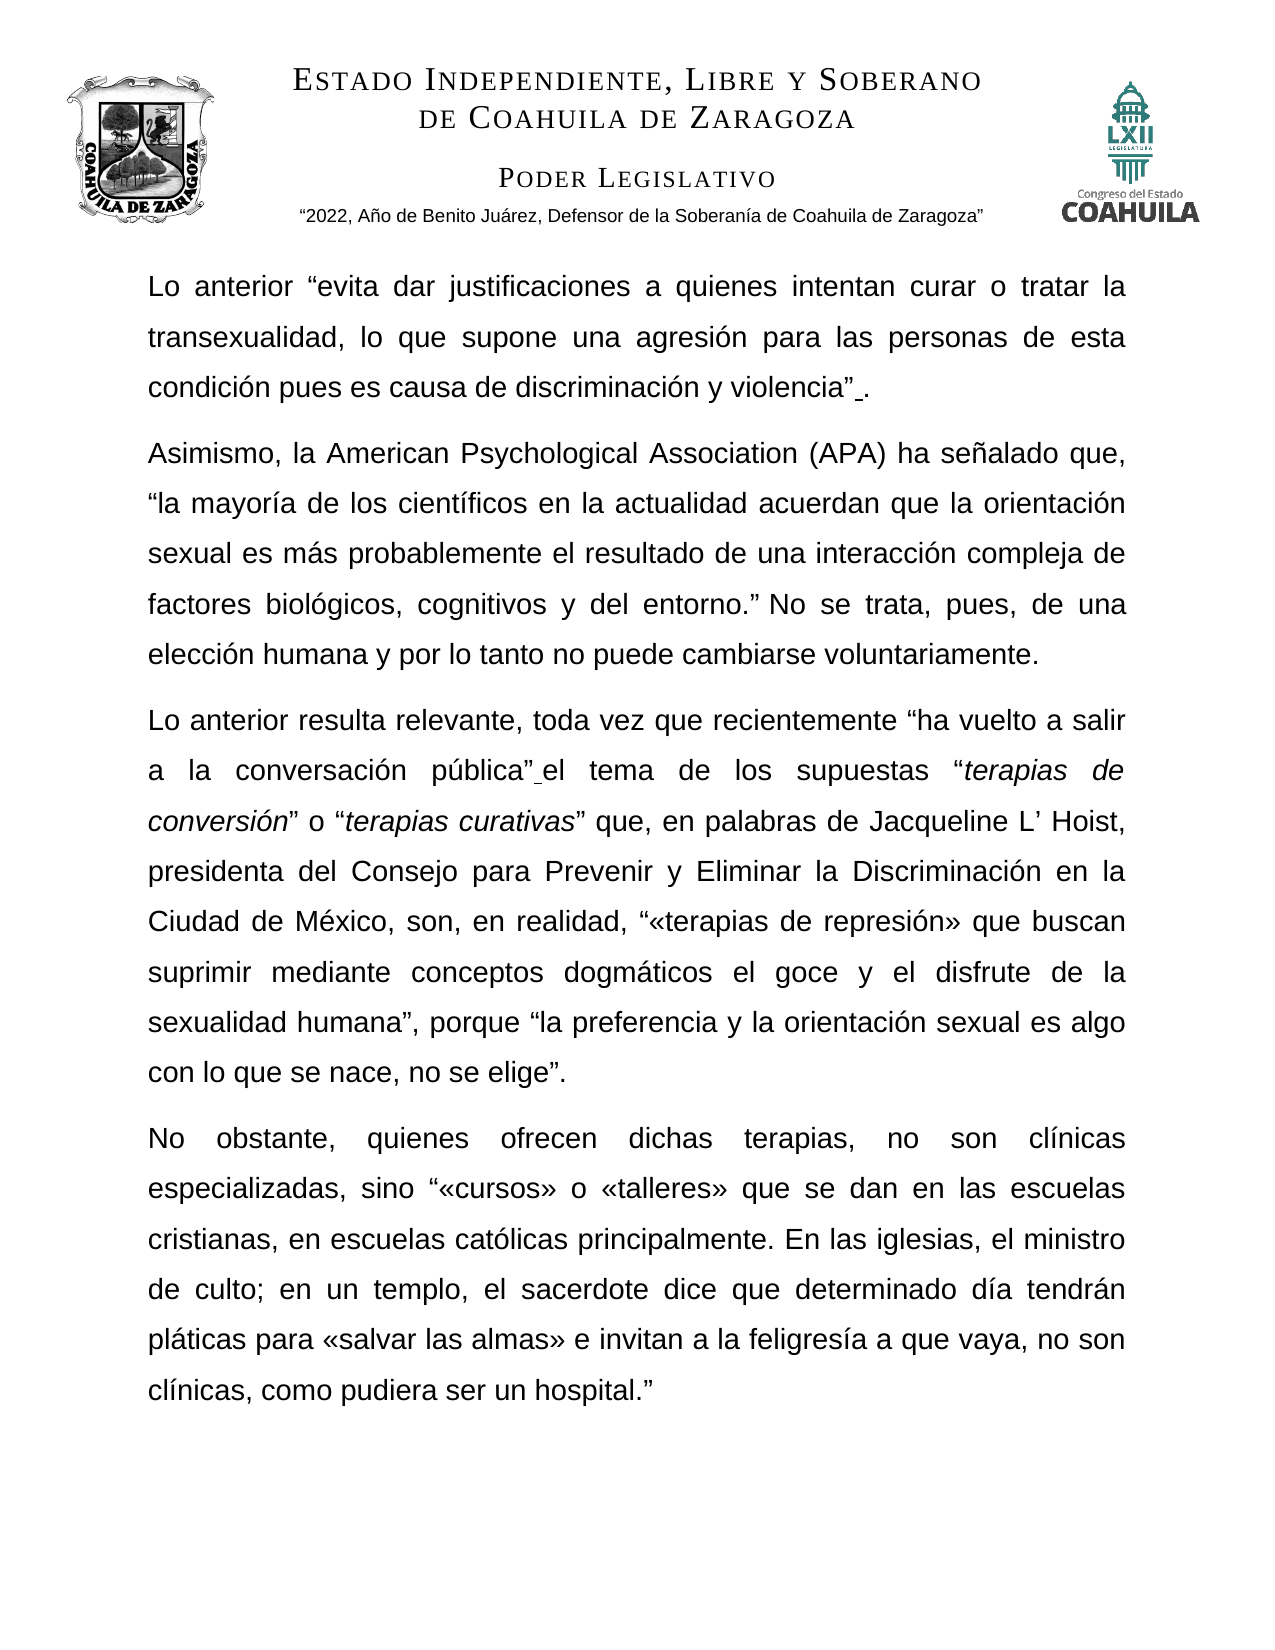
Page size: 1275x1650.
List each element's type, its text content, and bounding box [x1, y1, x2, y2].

text Asimismo, la American Psychological Association (APA) ha señalado que, “la mayoría de los científicos en la actualidad acuerdan que la orientación sexual es más probablemente el resultado de una interacción compleja de factores biológicos, cognitivos y del entorno.” No se trata, pues, de una elección humana y por lo tanto no puede cambiarse voluntariamente. [148, 436, 1127, 671]
picture [66, 76, 215, 223]
text No obstante, quienes ofrecen dichas terapias, no son clínicas especializadas, sino “«cursos» o «talleres» que se dan en las escuelas cristianas, en escuelas católicas principalmente. En las iglesias, el ministro de culto; en un templo, el sacerdote dice que determinado día tendrán pláticas para «salvar las almas» e invitan a la feligresía a que vaya, no son clínicas, como pudiera ser un hospital.” [148, 1121, 1127, 1406]
text Lo anterior “evita dar justificaciones a quienes intentan curar o tratar la transexualidad, lo que supone una agresión para las personas de esta condición pues es causa de discriminación y violencia” . [148, 269, 1127, 403]
picture [1052, 66, 1212, 234]
text Lo anterior resulta relevante, toda vez que recientemente “ha vuelto a salir a la conversación pública” el tema de los supuestas “terapias de conversión” o “terapias curativas” que, en palabras de Jacqueline L’ Hoist, presidenta del Consejo para Prevenir y Eliminar la Discriminación en la Ciudad de México, son, en realidad, “«terapias de represión» que buscan suprimir mediante conceptos dogmáticos el goce y el disfrute de la sexualidad humana”, porque “la preferencia y la orientación sexual es algo con lo que se nace, no se elige”. [148, 703, 1127, 1089]
